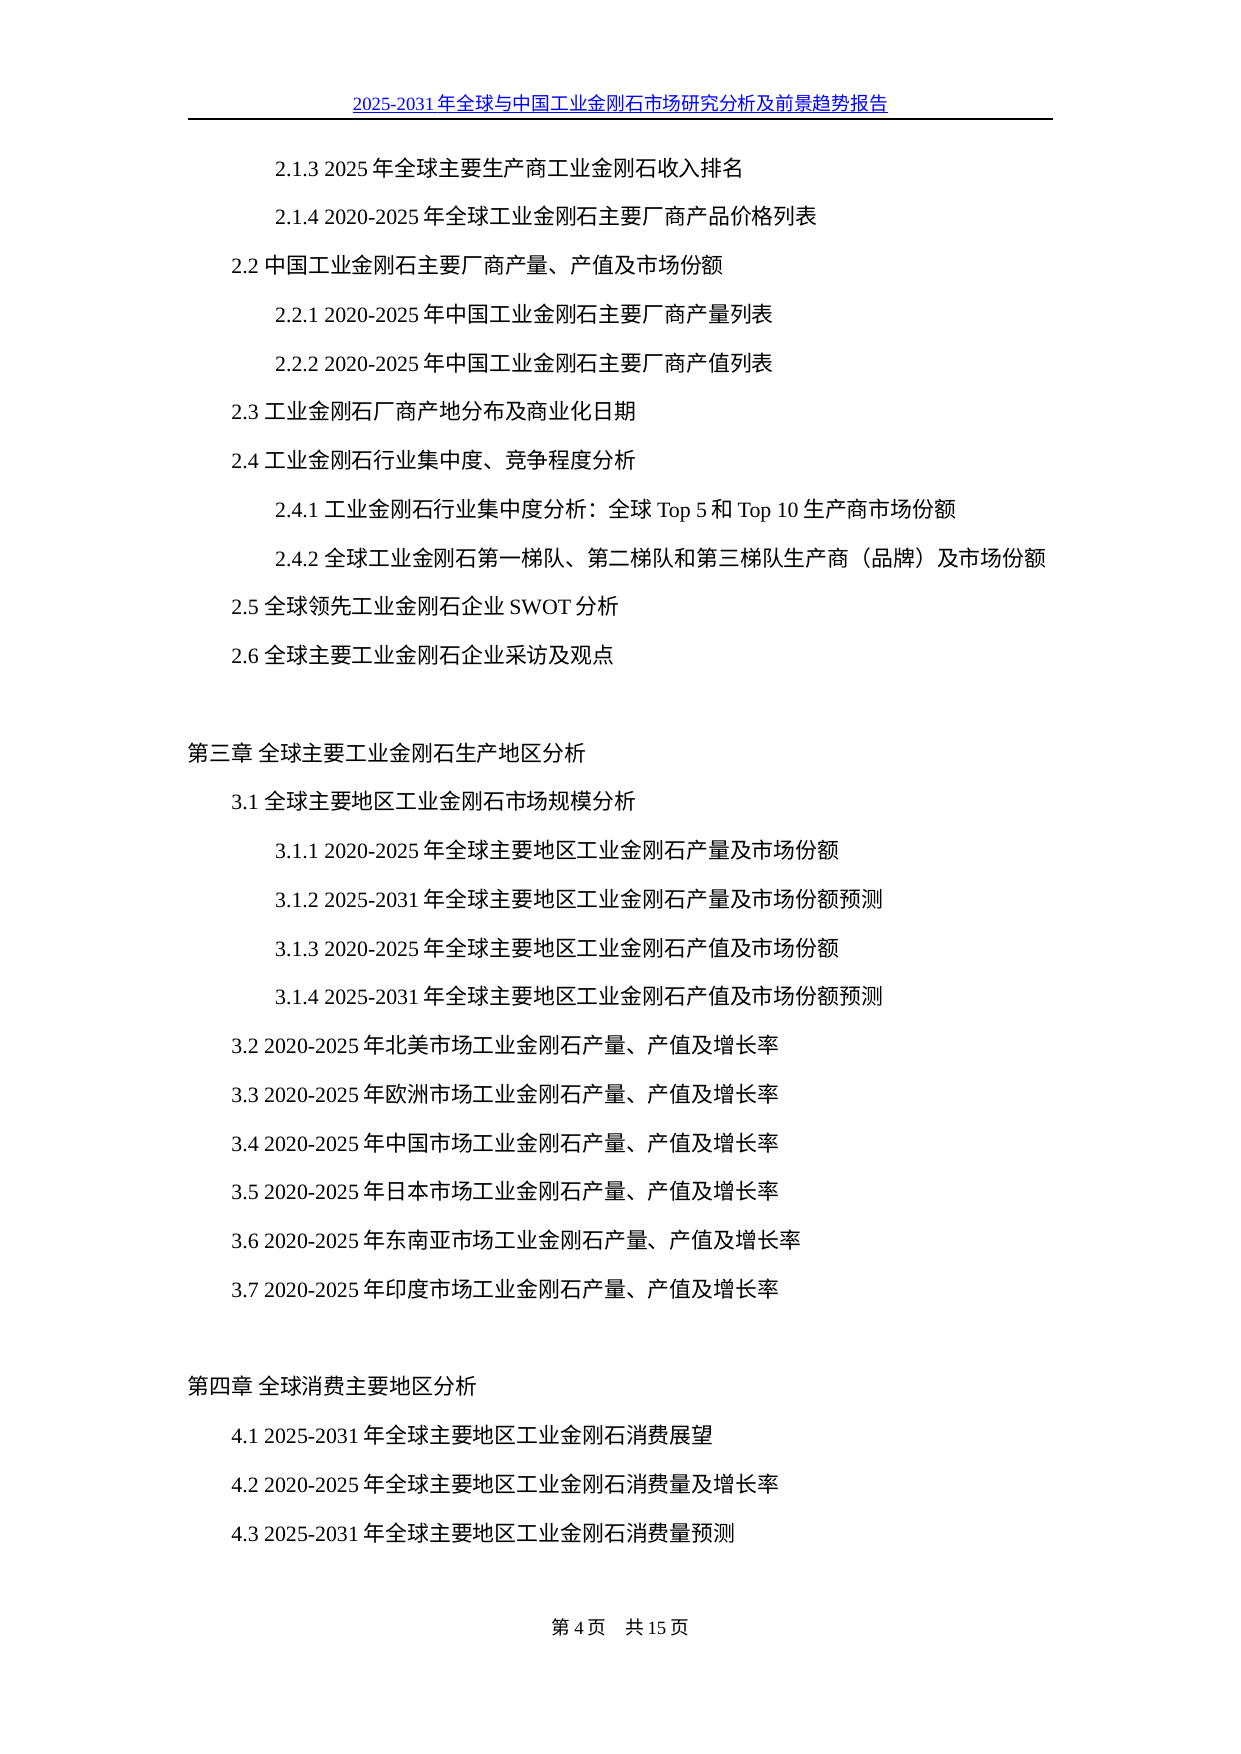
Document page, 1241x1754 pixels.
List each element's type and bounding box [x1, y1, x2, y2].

text [187, 150, 1053, 1548]
